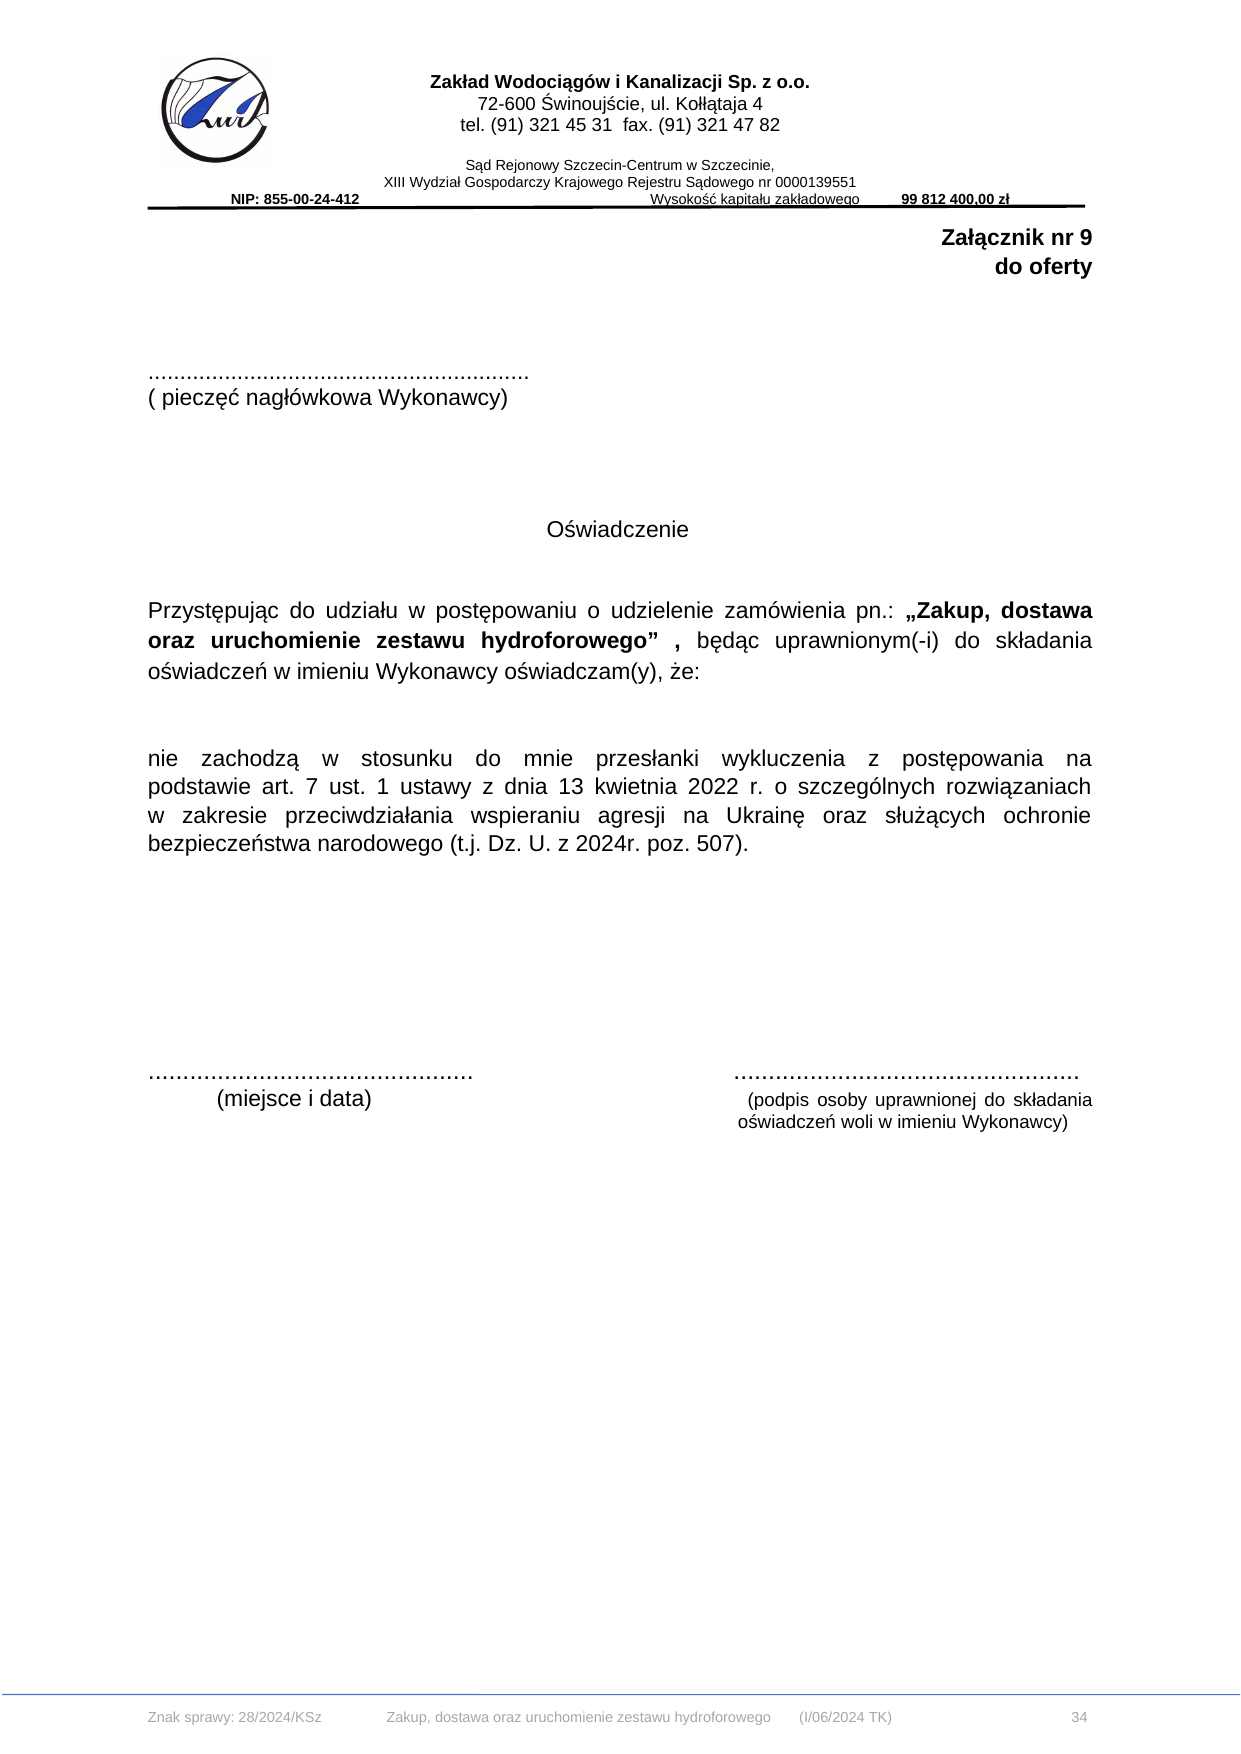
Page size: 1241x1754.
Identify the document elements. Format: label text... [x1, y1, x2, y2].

text Przystępując do udziału w postępowaniu o udzielenie zamówienia pn.: „Zakup, dostawa oraz uruchomienie zestawu hydroforowego” , będąc uprawnionym(-i) do składania oświadczeń w imieniu Wykonawcy oświadczam(y), że: [148, 597, 1092, 684]
text Oświadczenie [221, 516, 1092, 542]
text (miejsce i data) (podpis osoby uprawnionej do składania oświadczeń woli w imieniu Wykonawcy) [216, 1084, 1092, 1132]
text ............................................................ [148, 358, 1092, 384]
text do oferty [148, 253, 1092, 279]
picture [158, 54, 272, 167]
text ( pieczęć nagłówkowa Wykonawcy) [148, 384, 1092, 411]
text Załącznik nr 9 [148, 224, 1092, 251]
text ............................................... .................................................. [148, 1056, 1092, 1084]
text nie zachodzą w stosunku do mnie przesłanki wykluczenia z postępowania na podstawie art. 7 ust. 1 ustawy z dnia 13 kwietnia 2022 r. o szczególnych rozwiązaniach w zakresie przeciwdziałania wspieraniu agresji na Ukrainę oraz służących ochronie bezpieczeństwa narodowego (t.j. Dz. U. z 2024r. poz. 507). [148, 745, 1092, 856]
